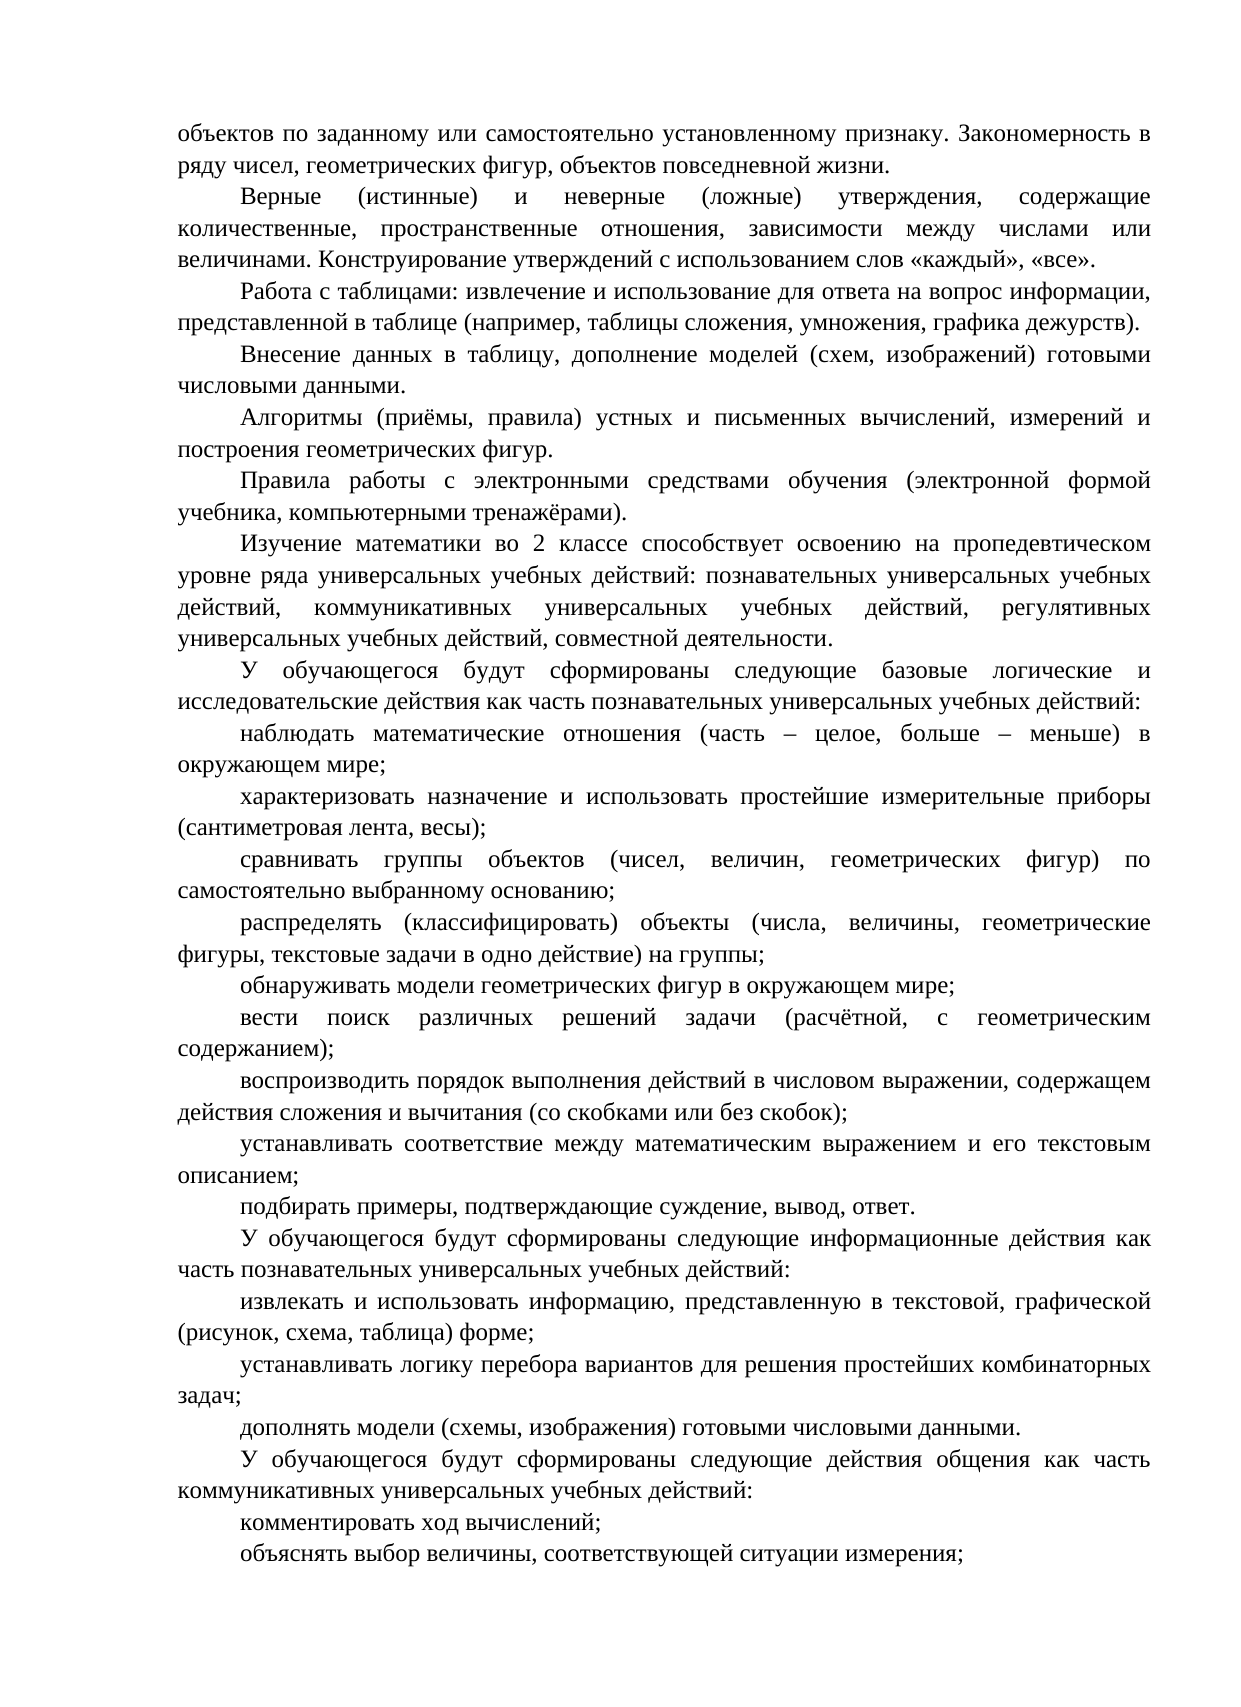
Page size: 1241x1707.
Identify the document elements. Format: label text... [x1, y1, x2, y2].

text Изучение математики во 2 классе способствует освоению на пропедевтическом уровне ряда универсальных учебных действий: познавательных универсальных учебных действий, коммуникативных универсальных учебных действий, регулятивных универсальных учебных действий, совместной деятельности. [177, 528, 1152, 652]
text воспроизводить порядок выполнения действий в числовом выражении, содержащем действия сложения и вычитания (со скобками или без скобок); [177, 1065, 1152, 1125]
text распределять (классифицировать) объекты (числа, величины, геометрические фигуры, текстовые задачи в одно действие) на группы; [177, 907, 1152, 967]
text подбирать примеры, подтверждающие суждение, вывод, ответ. [177, 1191, 1152, 1220]
text обнаруживать модели геометрических фигур в окружающем мире; [177, 970, 1152, 999]
text устанавливать соответствие между математическим выражением и его текстовым описанием; [177, 1128, 1152, 1188]
text наблюдать математические отношения (часть – целое, больше – меньше) в окружающем мире; [177, 718, 1152, 778]
text Внесение данных в таблицу, дополнение моделей (схем, изображений) готовыми числовыми данными. [177, 339, 1152, 399]
text вести поиск различных решений задачи (расчётной, с геометрическим содержанием); [177, 1002, 1152, 1062]
text извлекать и использовать информацию, представленную в текстовой, графической (рисунок, схема, таблица) форме; [177, 1286, 1152, 1346]
text Алгоритмы (приёмы, правила) устных и письменных вычислений, измерений и построения геометрических фигур. [177, 402, 1152, 462]
text комментировать ход вычислений; [177, 1507, 1152, 1536]
text У обучающегося будут сформированы следующие действия общения как часть коммуникативных универсальных учебных действий: [177, 1444, 1152, 1504]
text У обучающегося будут сформированы следующие информационные действия как часть познавательных универсальных учебных действий: [177, 1223, 1152, 1283]
text Работа с таблицами: извлечение и использование для ответа на вопрос информации, представленной в таблице (например, таблицы сложения, умножения, графика дежурств). [177, 276, 1152, 336]
text Правила работы с электронными средствами обучения (электронной формой учебника, компьютерными тренажёрами). [177, 465, 1152, 526]
text У обучающегося будут сформированы следующие базовые логические и исследовательские действия как часть познавательных универсальных учебных действий: [177, 655, 1152, 715]
text характеризовать назначение и использовать простейшие измерительные приборы (сантиметровая лента, весы); [177, 781, 1152, 841]
text дополнять модели (схемы, изображения) готовыми числовыми данными. [177, 1412, 1152, 1441]
text устанавливать логику перебора вариантов для решения простейших комбинаторных задач; [177, 1349, 1152, 1409]
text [177, 118, 1152, 178]
text сравнивать группы объектов (чисел, величин, геометрических фигур) по самостоятельно выбранному основанию; [177, 844, 1152, 904]
text Верные (истинные) и неверные (ложные) утверждения, содержащие количественные, пространственные отношения, зависимости между числами или величинами. Конструирование утверждений с использованием слов «каждый», «все». [177, 181, 1152, 273]
text объяснять выбор величины, соответствующей ситуации измерения; [177, 1538, 1152, 1567]
